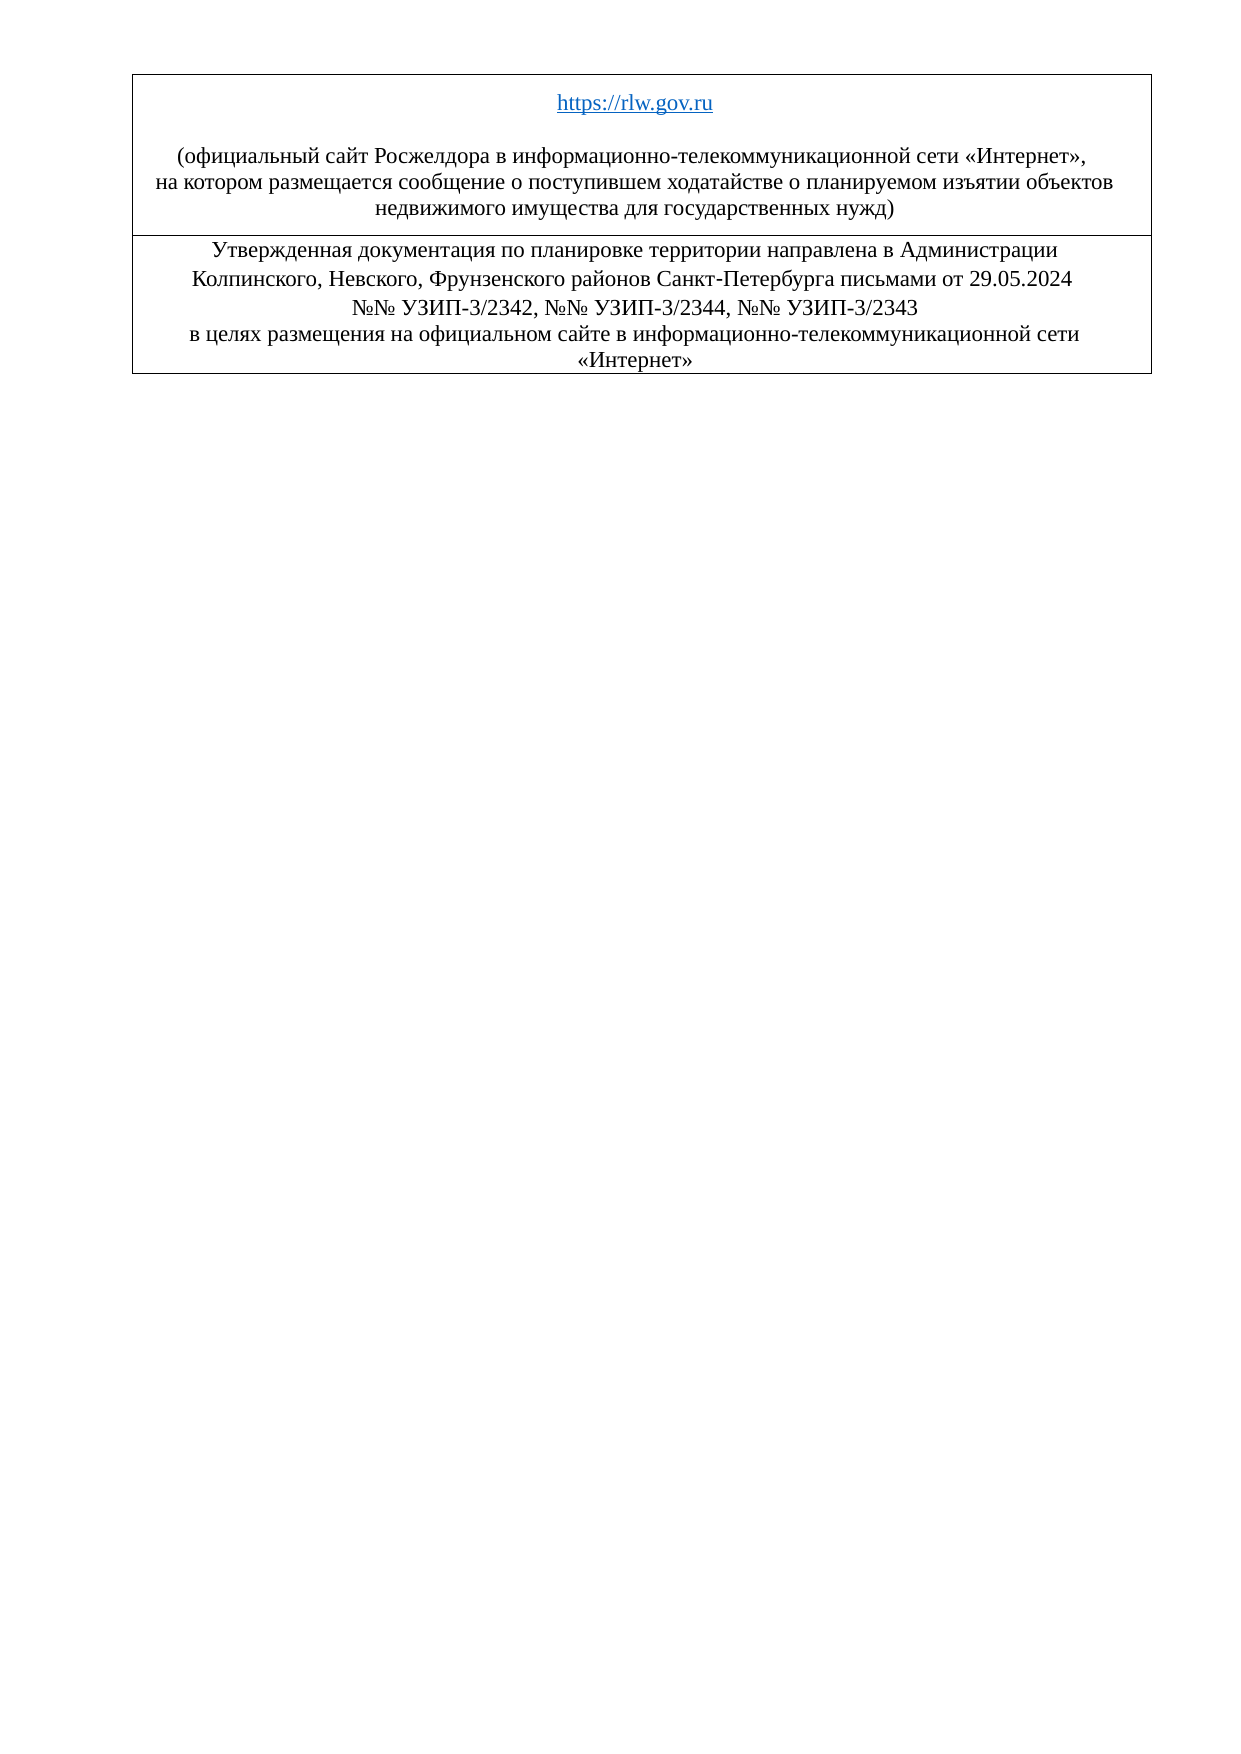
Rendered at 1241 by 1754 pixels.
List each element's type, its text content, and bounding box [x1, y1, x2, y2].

table_cell https://rlw.gov.ru (официальный сайт Росжелдора в информационно-телекоммуникационной сети «Интернет», на котором размещается сообщение о поступившем ходатайстве о планируемом изъятии объектов недвижимого имущества для государственных нужд) [133, 75, 1151, 235]
table_cell Утвержденная документация по планировке территории направлена в Администрации Колпинского, Невского, Фрунзенского районов Санкт‑Петербурга письмами от 29.05.2024 №№ УЗИП-3/2342, №№ УЗИП-3/2344, №№ УЗИП-3/2343 в целях размещения на официальном сайте в информационно-телекоммуникационной сети «Интернет» [133, 236, 1151, 373]
